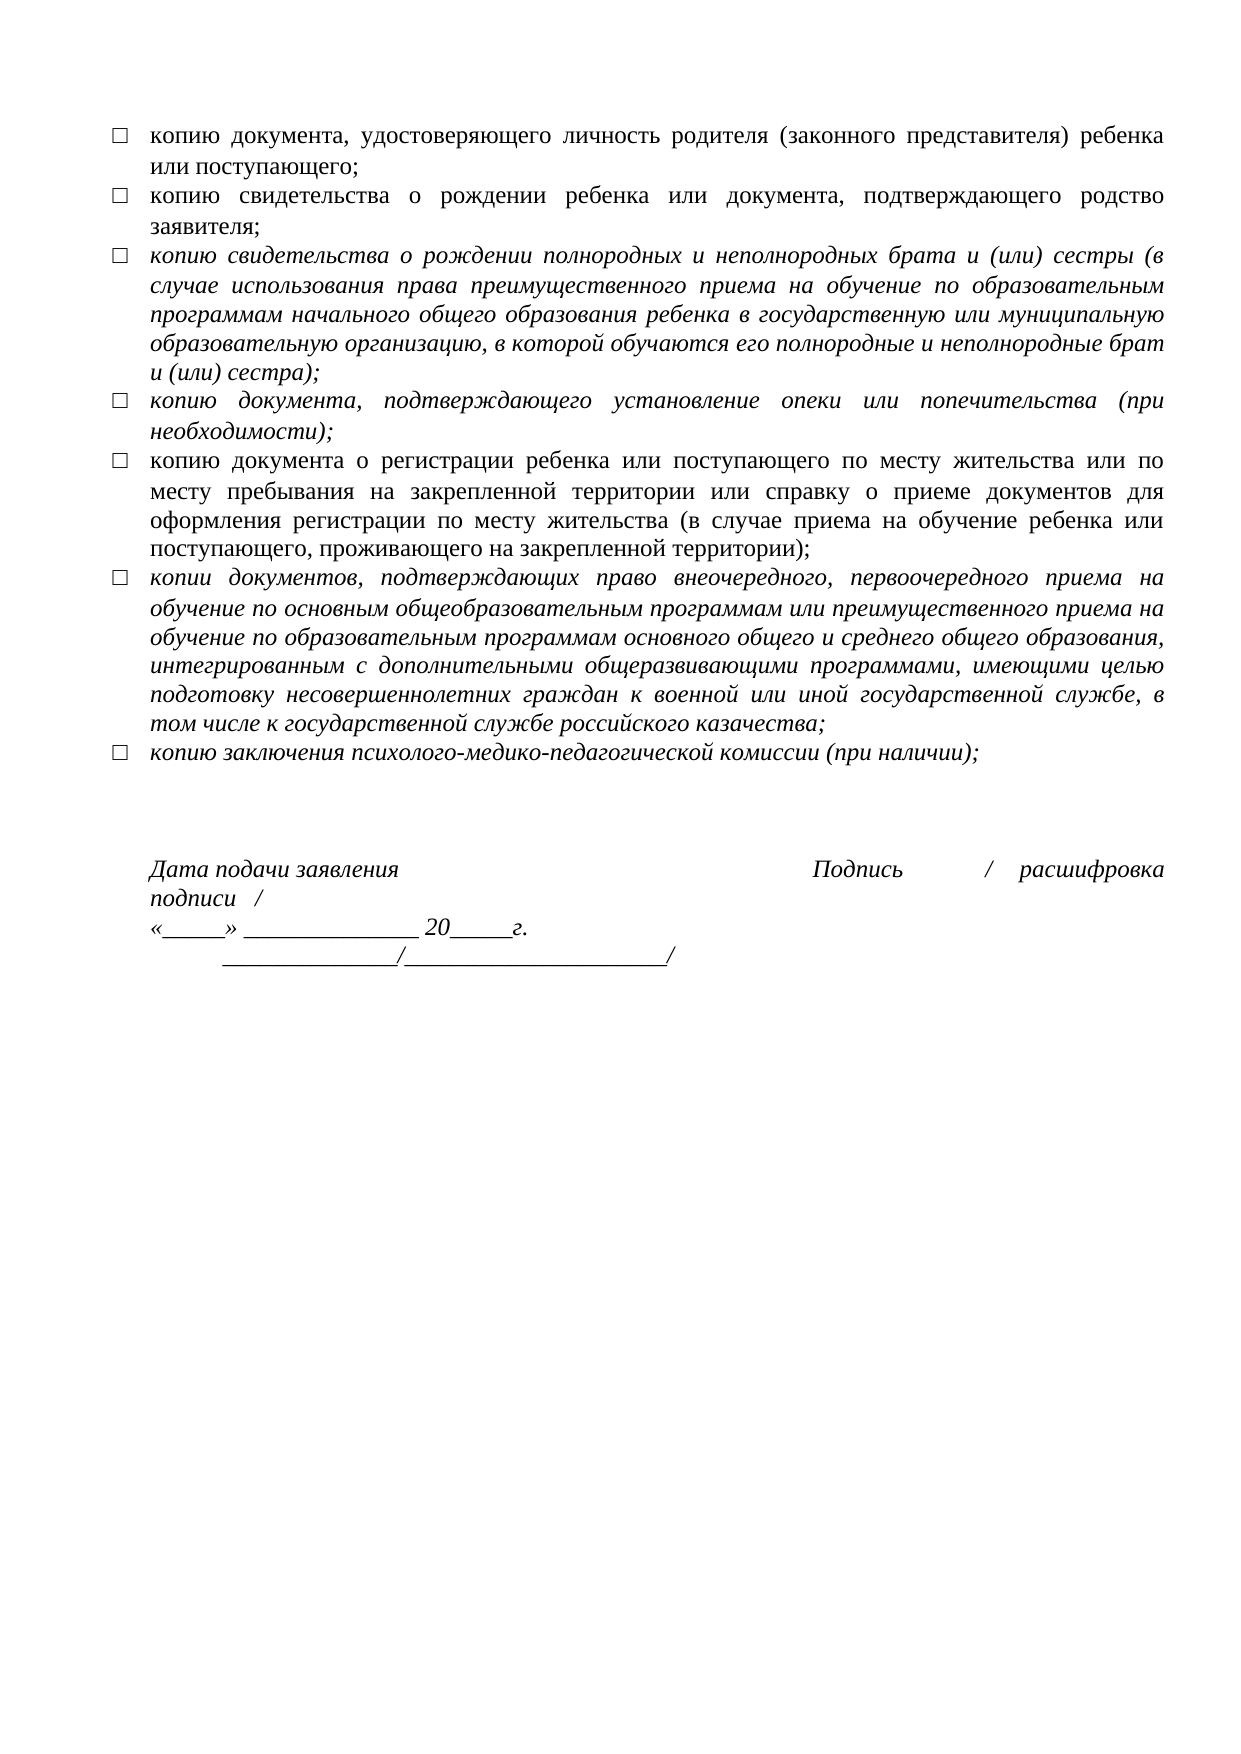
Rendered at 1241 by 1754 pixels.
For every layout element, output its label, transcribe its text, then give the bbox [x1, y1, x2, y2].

list копию заключения психолого-медико-педагогической комиссии (при наличии); [112, 737, 1165, 768]
list копию свидетельства о рождении ребенка или документа, подтверждающего родство заявителя; [112, 180, 1165, 240]
list копию документа, подтверждающего установление опеки или попечительства (при необходимости); [112, 386, 1165, 445]
text Дата подачи заявления Подпись / расшифровка подписи / [150, 854, 1165, 912]
list копию документа о регистрации ребенка или поступающего по месту жительства или по месту пребывания на закрепленной территории или справку о приеме документов для оформления регистрации по месту жительства (в случае приема на обучение ребенка или поступающего, проживающего на закрепленной территории); [112, 445, 1165, 562]
list копию документа, удостоверяющего личность родителя (законного представителя) ребенка или поступающего; [112, 121, 1165, 180]
list копию свидетельства о рождении полнородных и неполнородных брата и (или) сестры (в случае использования права преимущественного приема на обучение по образовательным программам начального общего образования ребенка в государственную или муниципальную образовательную организацию, в которой обучаются его полнородные и неполнородные брат и (или) сестра); [112, 240, 1165, 386]
text «_____» ______________ 20_____г. ______________/_____________________/ [150, 912, 1165, 969]
list копии документов, подтверждающих право внеочередного, первоочередного приема на обучение по основным общеобразовательным программам или преимущественного приема на обучение по образовательным программам основного общего и среднего общего образования, интегрированным с дополнительными общеразвивающими программами, имеющими целью подготовку несовершеннолетних граждан к военной или иной государственной службе, в том числе к государственной службе российского казачества; [112, 562, 1165, 737]
